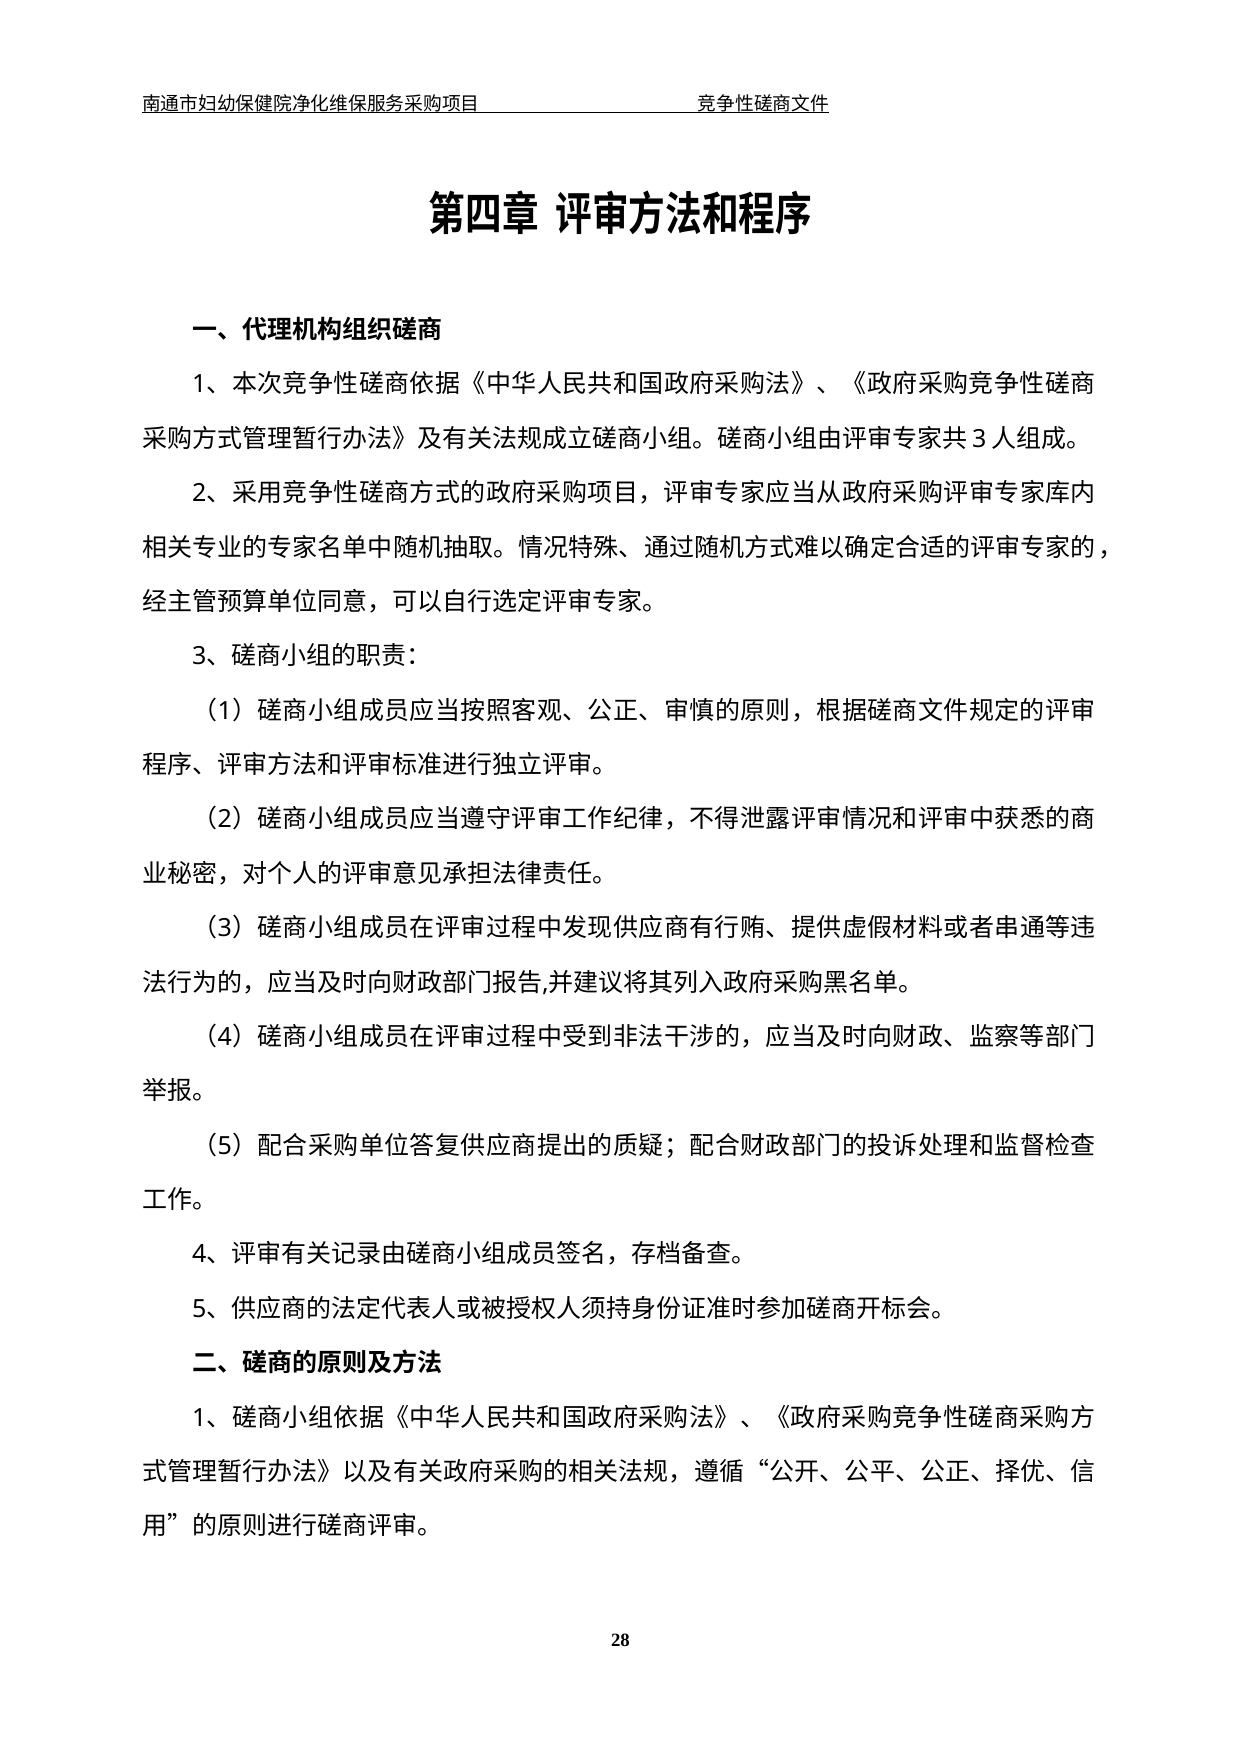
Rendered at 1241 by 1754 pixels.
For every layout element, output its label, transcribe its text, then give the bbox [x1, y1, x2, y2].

text （2）磋商小组成员应当遵守评审工作纪律，不得泄露评审情况和评审中获悉的商业秘密，对个人的评审意见承担法律责任。 [142, 799, 1098, 889]
text （4）磋商小组成员在评审过程中受到非法干涉的，应当及时向财政、监察等部门举报。 [142, 1016, 1098, 1107]
text 第四章 评审方法和程序 [142, 162, 1098, 259]
text 4、评审有关记录由磋商小组成员签名，存档备查。 [142, 1234, 1098, 1270]
text 二、磋商的原则及方法 [142, 1343, 1098, 1379]
text 2、采用竞争性磋商方式的政府采购项目，评审专家应当从政府采购评审专家库内相关专业的专家名单中随机抽取。情况特殊、通过随机方式难以确定合适的评审专家的，经主管预算单位同意，可以自行选定评审专家。 [142, 473, 1098, 618]
text 5、供应商的法定代表人或被授权人须持身份证准时参加磋商开标会。 [142, 1288, 1098, 1324]
text （3）磋商小组成员在评审过程中发现供应商有行贿、提供虚假材料或者串通等违法行为的，应当及时向财政部门报告,并建议将其列入政府采购黑名单。 [142, 908, 1098, 998]
text 1、磋商小组依据《中华人民共和国政府采购法》、《政府采购竞争性磋商采购方式管理暂行办法》以及有关政府采购的相关法规，遵循“公开、公平、公正、择优、信用”的原则进行磋商评审。 [142, 1397, 1098, 1542]
text 一、代理机构组织磋商 [142, 309, 1098, 346]
text （5）配合采购单位答复供应商提出的质疑；配合财政部门的投诉处理和监督检查工作。 [142, 1125, 1098, 1216]
text 3、磋商小组的职责： [142, 636, 1098, 672]
text 1、本次竞争性磋商依据《中华人民共和国政府采购法》、《政府采购竞争性磋商采购方式管理暂行办法》及有关法规成立磋商小组。磋商小组由评审专家共3人组成。 [142, 364, 1098, 454]
text （1）磋商小组成员应当按照客观、公正、审慎的原则，根据磋商文件规定的评审程序、评审方法和评审标准进行独立评审。 [142, 690, 1098, 781]
